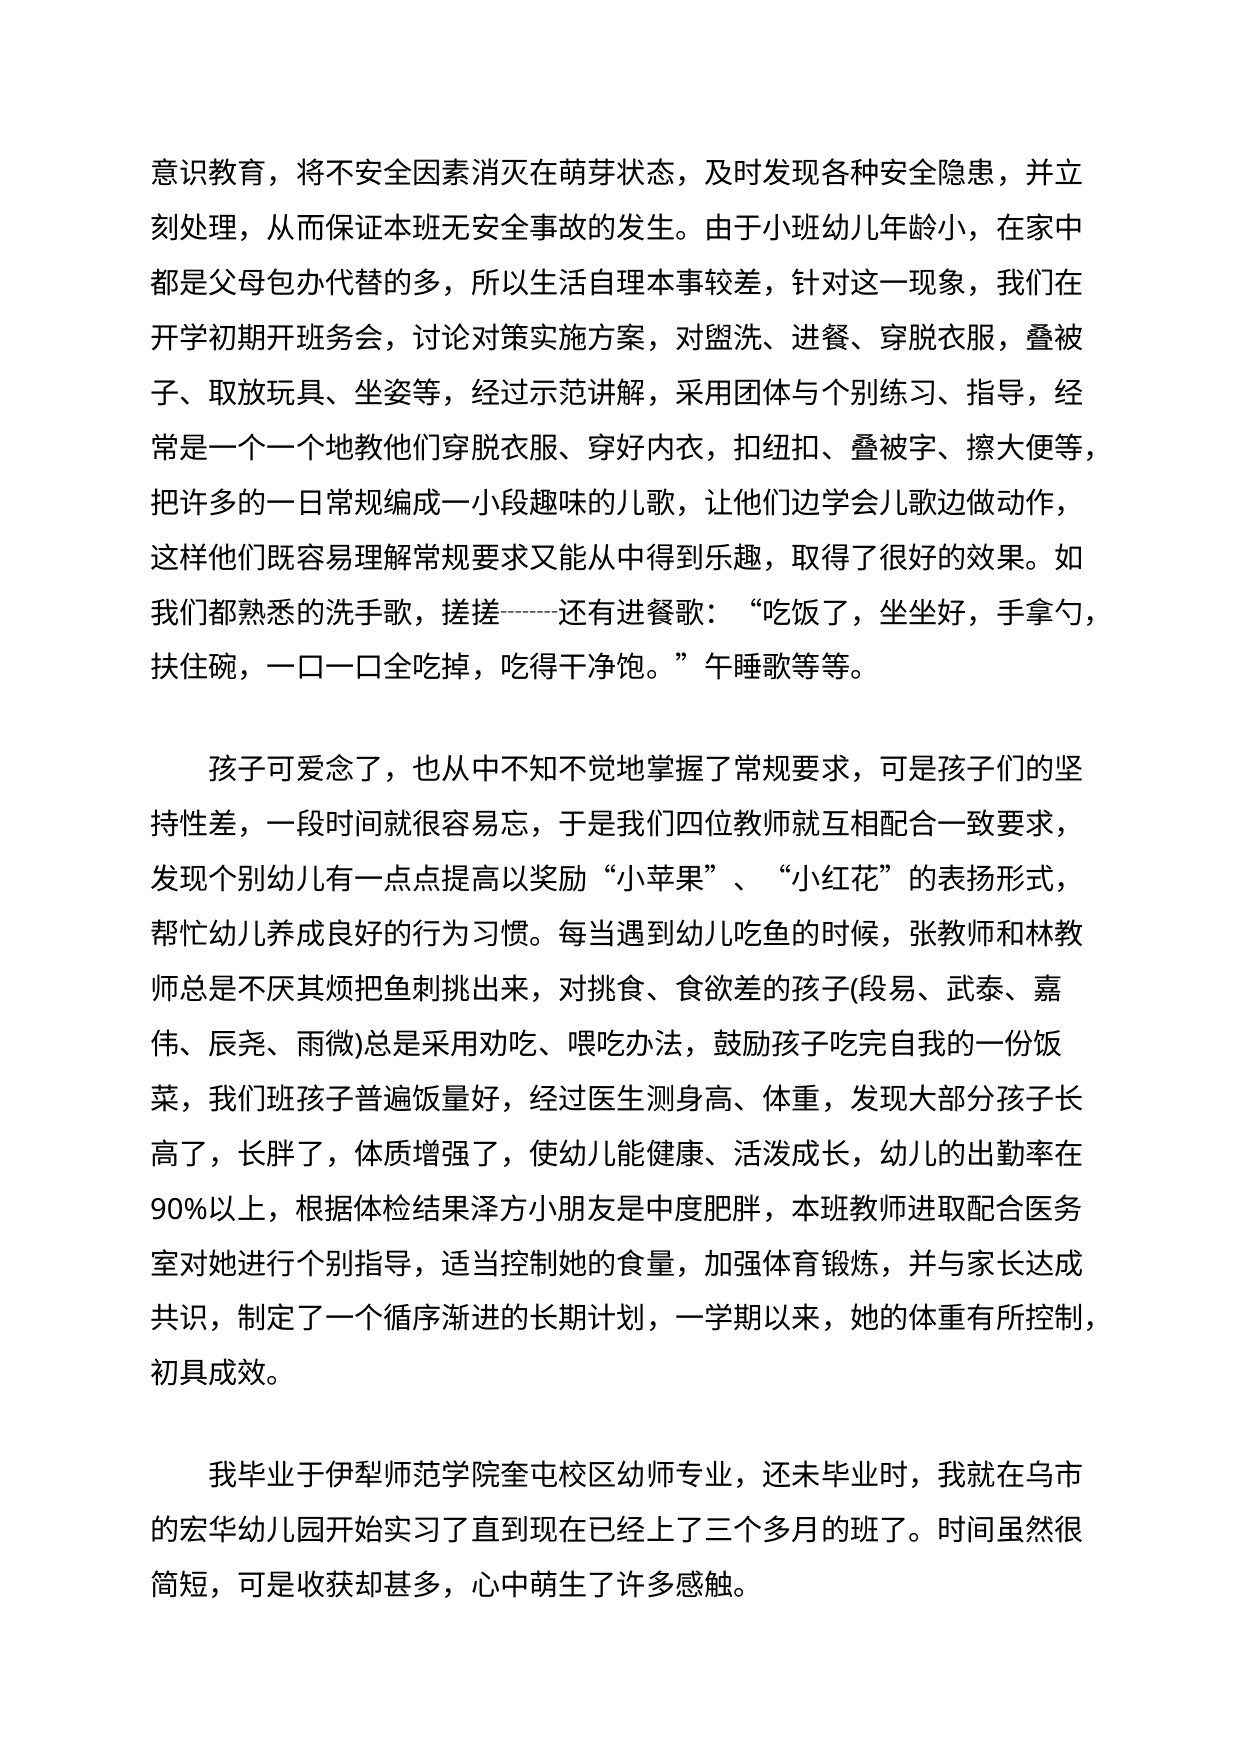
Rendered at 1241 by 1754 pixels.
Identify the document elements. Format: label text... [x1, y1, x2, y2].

text 我毕业于伊犁师范学院奎屯校区幼师专业，还未毕业时，我就在乌市的宏华幼儿园开始实习了直到现在已经上了三个多月的班了。时间虽然很简短，可是收获却甚多，心中萌生了许多感触。 [150, 1452, 1090, 1604]
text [150, 150, 1090, 686]
text 孩子可爱念了，也从中不知不觉地掌握了常规要求，可是孩子们的坚持性差，一段时间就很容易忘，于是我们四位教师就互相配合一致要求，发现个别幼儿有一点点提高以奖励“小苹果”、“小红花”的表扬形式，帮忙幼儿养成良好的行为习惯。每当遇到幼儿吃鱼的时候，张教师和林教师总是不厌其烦把鱼刺挑出来，对挑食、食欲差的孩子(段易、武泰、嘉伟、辰尧、雨微)总是采用劝吃、喂吃办法，鼓励孩子吃完自我的一份饭菜，我们班孩子普遍饭量好，经过医生测身高、体重，发现大部分孩子长高了，长胖了，体质增强了，使幼儿能健康、活泼成长，幼儿的出勤率在90%以上，根据体检结果泽方小朋友是中度肥胖，本班教师进取配合医务室对她进行个别指导，适当控制她的食量，加强体育锻炼，并与家长达成共识，制定了一个循序渐进的长期计划，一学期以来，她的体重有所控制，初具成效。 [150, 746, 1090, 1392]
